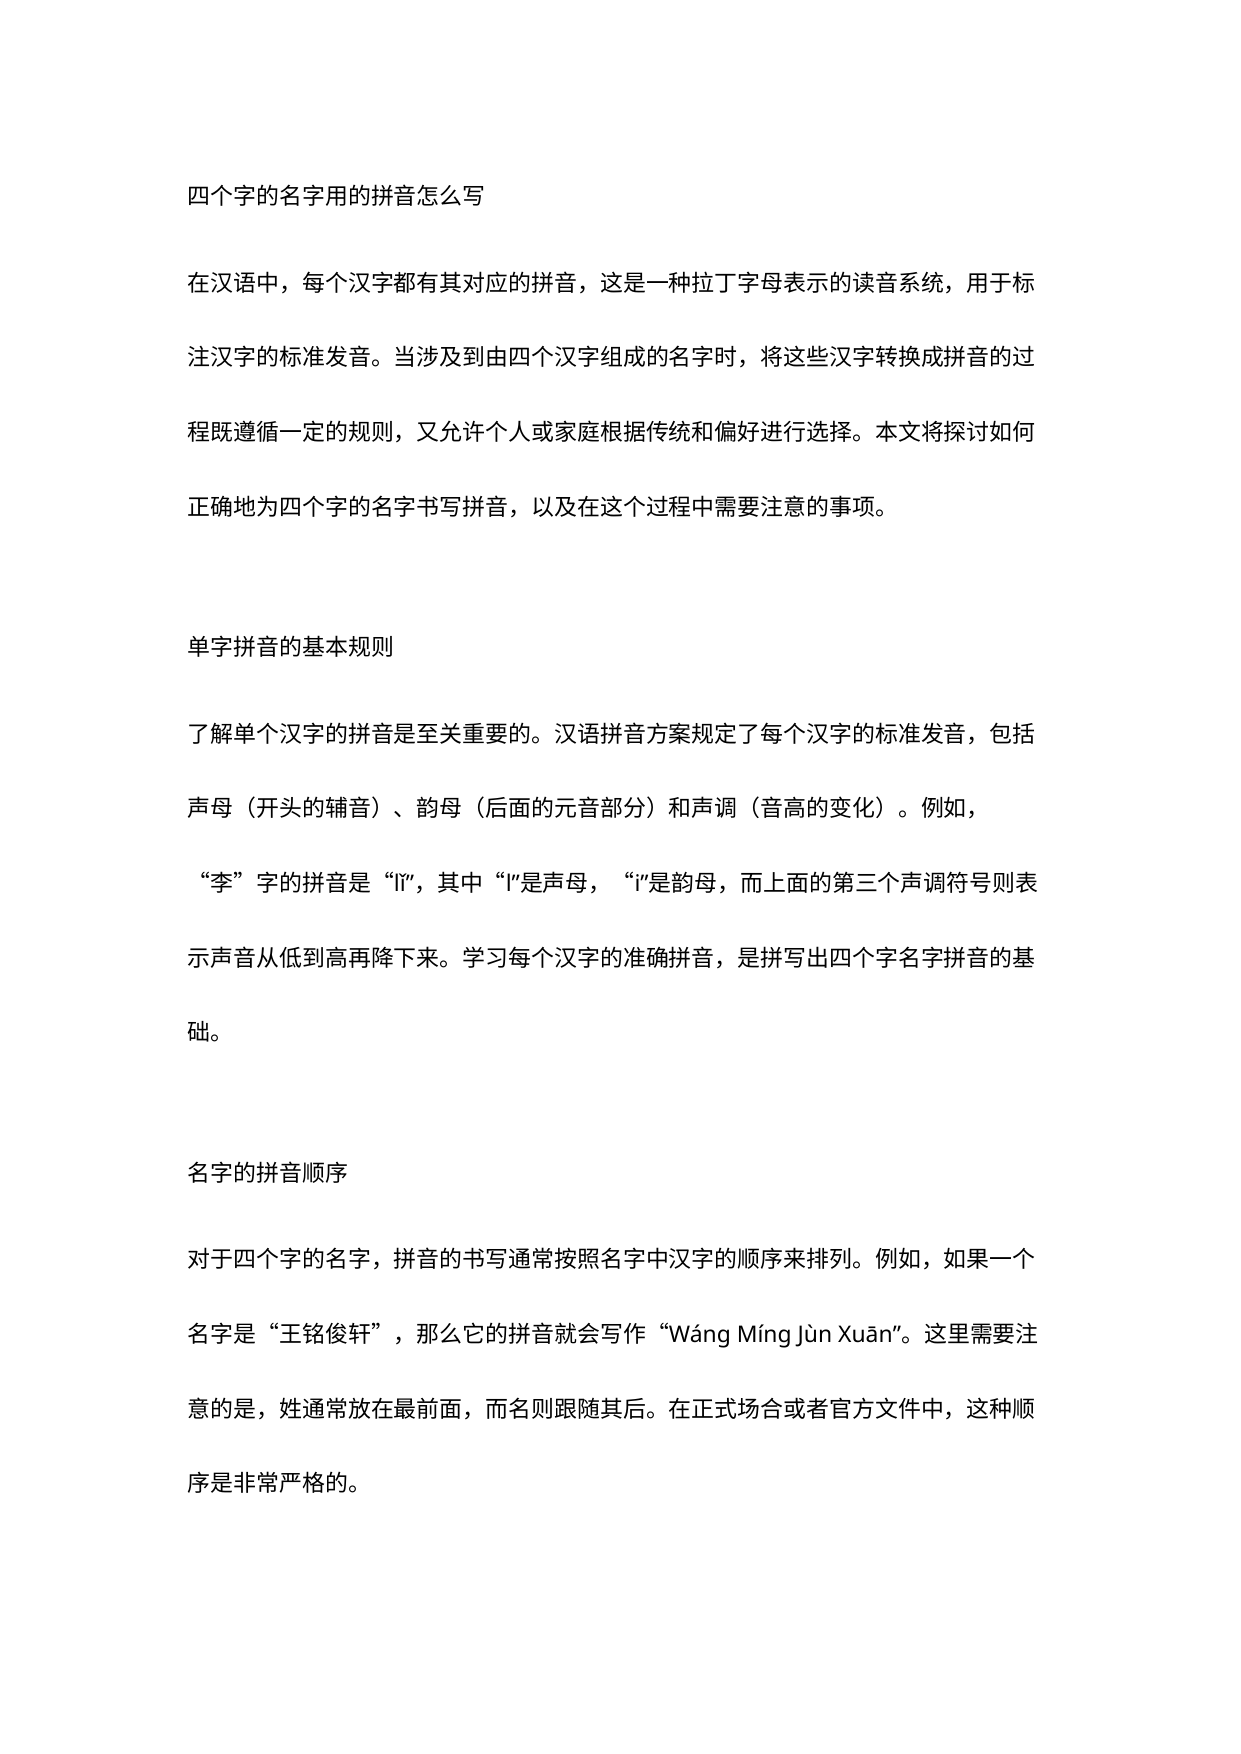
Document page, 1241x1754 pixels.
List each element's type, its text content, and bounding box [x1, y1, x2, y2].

text 在汉语中，每个汉字都有其对应的拼音，这是一种拉丁字母表示的读音系统，用于标注汉字的标准发音。当涉及到由四个汉字组成的名字时，将这些汉字转换成拼音的过程既遵循一定的规则，又允许个人或家庭根据传统和偏好进行选择。本文将探讨如何正确地为四个字的名字书写拼音，以及在这个过程中需要注意的事项。 [187, 248, 1053, 538]
text 名字的拼音顺序 [187, 1139, 1053, 1204]
text 了解单个汉字的拼音是至关重要的。汉语拼音方案规定了每个汉字的标准发音，包括声母（开头的辅音）、韵母（后面的元音部分）和声调（音高的变化）。例如，“李”字的拼音是“lǐ”，其中“l”是声母，“i”是韵母，而上面的第三个声调符号则表示声音从低到高再降下来。学习每个汉字的准确拼音，是拼写出四个字名字拼音的基础。 [187, 699, 1053, 1063]
text 单字拼音的基本规则 [187, 613, 1053, 678]
text 对于四个字的名字，拼音的书写通常按照名字中汉字的顺序来排列。例如，如果一个名字是“王铭俊轩”，那么它的拼音就会写作“Wáng Míng Jùn Xuān”。这里需要注意的是，姓通常放在最前面，而名则跟随其后。在正式场合或者官方文件中，这种顺序是非常严格的。 [187, 1225, 1053, 1514]
text 四个字的名字用的拼音怎么写 [187, 162, 1053, 227]
